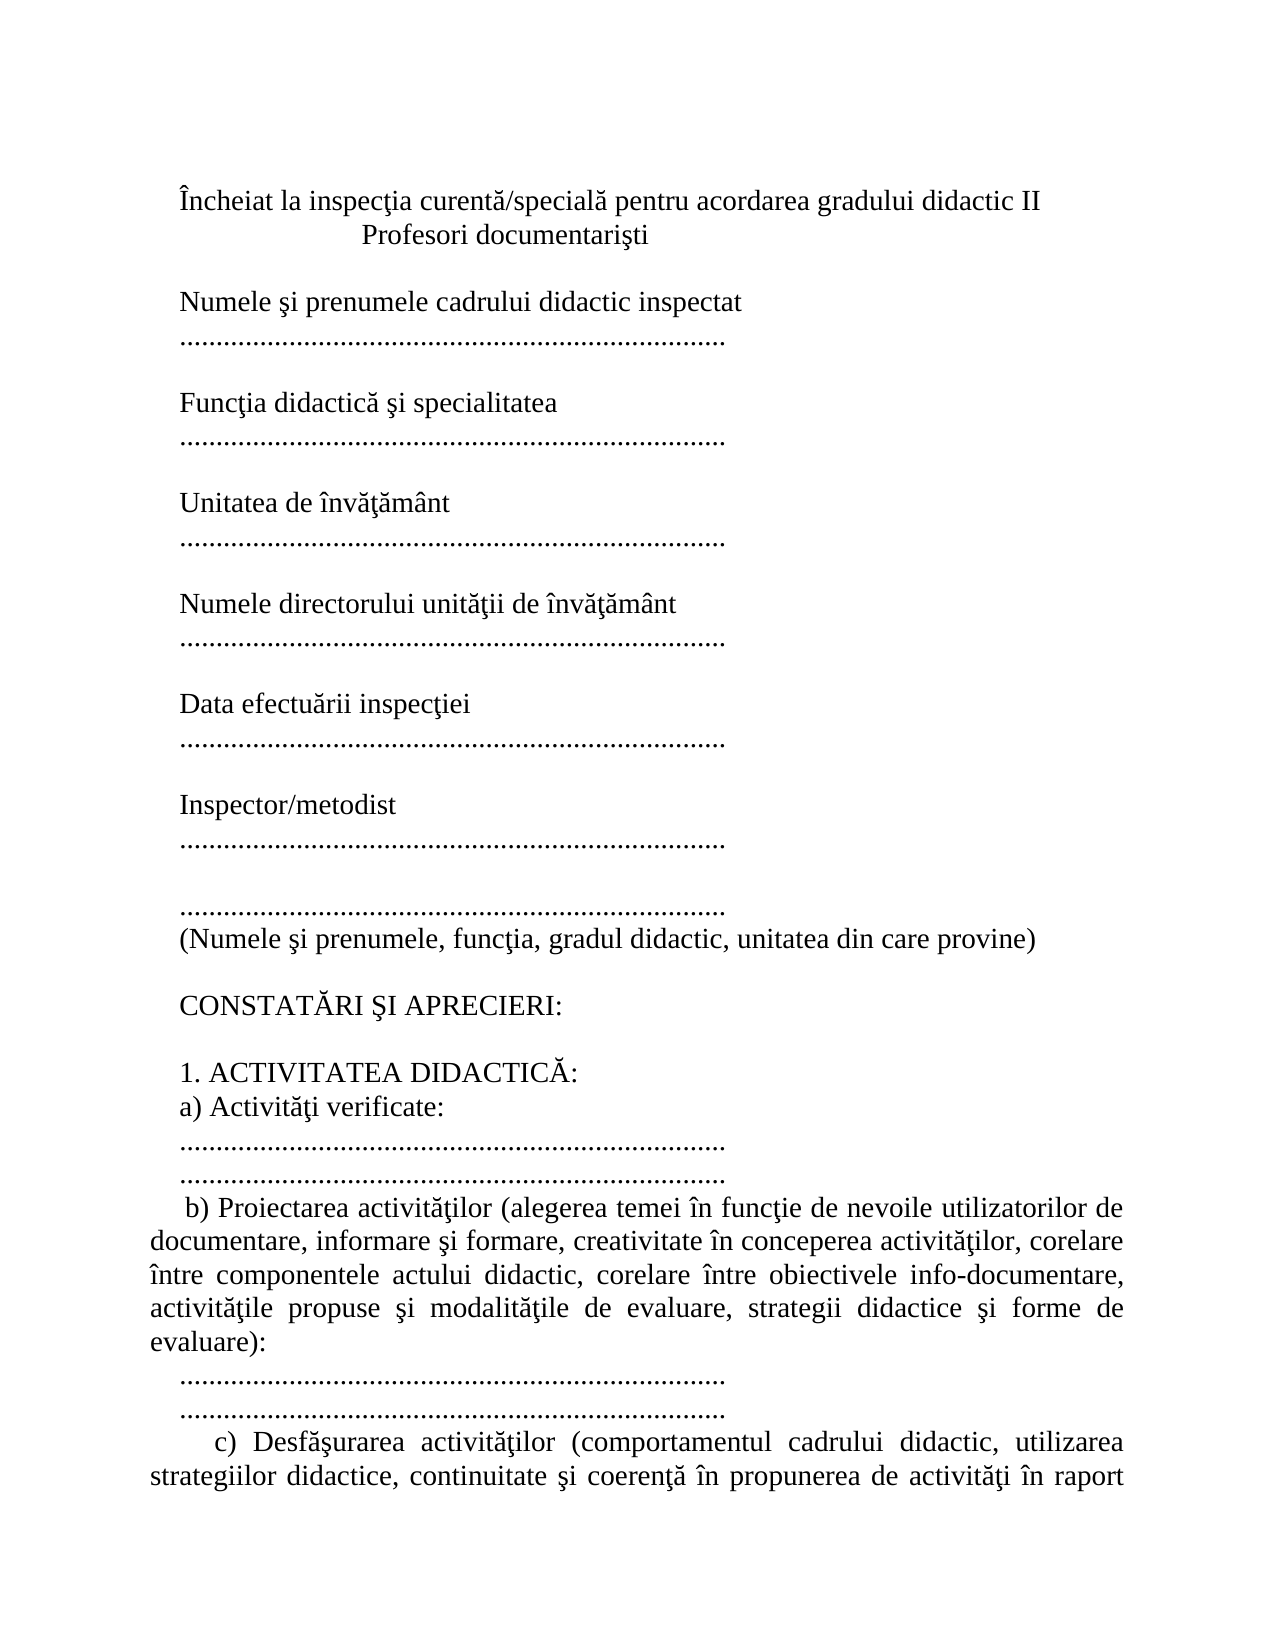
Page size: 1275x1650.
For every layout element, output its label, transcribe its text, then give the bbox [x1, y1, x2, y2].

text Încheiat la inspecţia curentă/specială pentru acordarea gradului didactic II [150, 183, 1125, 217]
text Funcţia didactică şi specialitatea [150, 385, 1125, 418]
text ........................................................................... [150, 1391, 1125, 1424]
text b) Proiectarea activităţilor (alegerea temei în funcţie de nevoile utilizatorilor de documentare, informare şi formare, creativitate în conceperea activităţilor, corelare între componentele actului didactic, corelare între obiectivele info-documentare, activităţile propuse şi modalităţile de evaluare, strategii didactice şi forme de evaluare): [150, 1190, 1125, 1357]
text a) Activităţi verificate: [150, 1089, 1125, 1123]
text Data efectuării inspecţiei [150, 687, 1125, 720]
text Numele directorului unităţii de învăţământ [150, 586, 1125, 619]
text ........................................................................... [150, 519, 1125, 552]
text Profesori documentarişti [150, 217, 1125, 251]
text 1. ACTIVITATEA DIDACTICĂ: [150, 1056, 1125, 1089]
text (Numele şi prenumele, funcţia, gradul didactic, unitatea din care provine) [150, 921, 1125, 955]
text CONSTATĂRI ŞI APRECIERI: [150, 988, 1125, 1022]
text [150, 1424, 1125, 1492]
text Unitatea de învăţământ [150, 485, 1125, 519]
text ........................................................................... [150, 1123, 1125, 1156]
text ........................................................................... [150, 1156, 1125, 1190]
text ........................................................................... [150, 318, 1125, 351]
text Numele şi prenumele cadrului didactic inspectat [150, 284, 1125, 318]
text ........................................................................... [150, 821, 1125, 854]
text Inspector/metodist [150, 787, 1125, 821]
text ........................................................................... [150, 1357, 1125, 1391]
text ........................................................................... [150, 418, 1125, 452]
text ........................................................................... [150, 888, 1125, 921]
text ........................................................................... [150, 619, 1125, 653]
text ........................................................................... [150, 720, 1125, 754]
